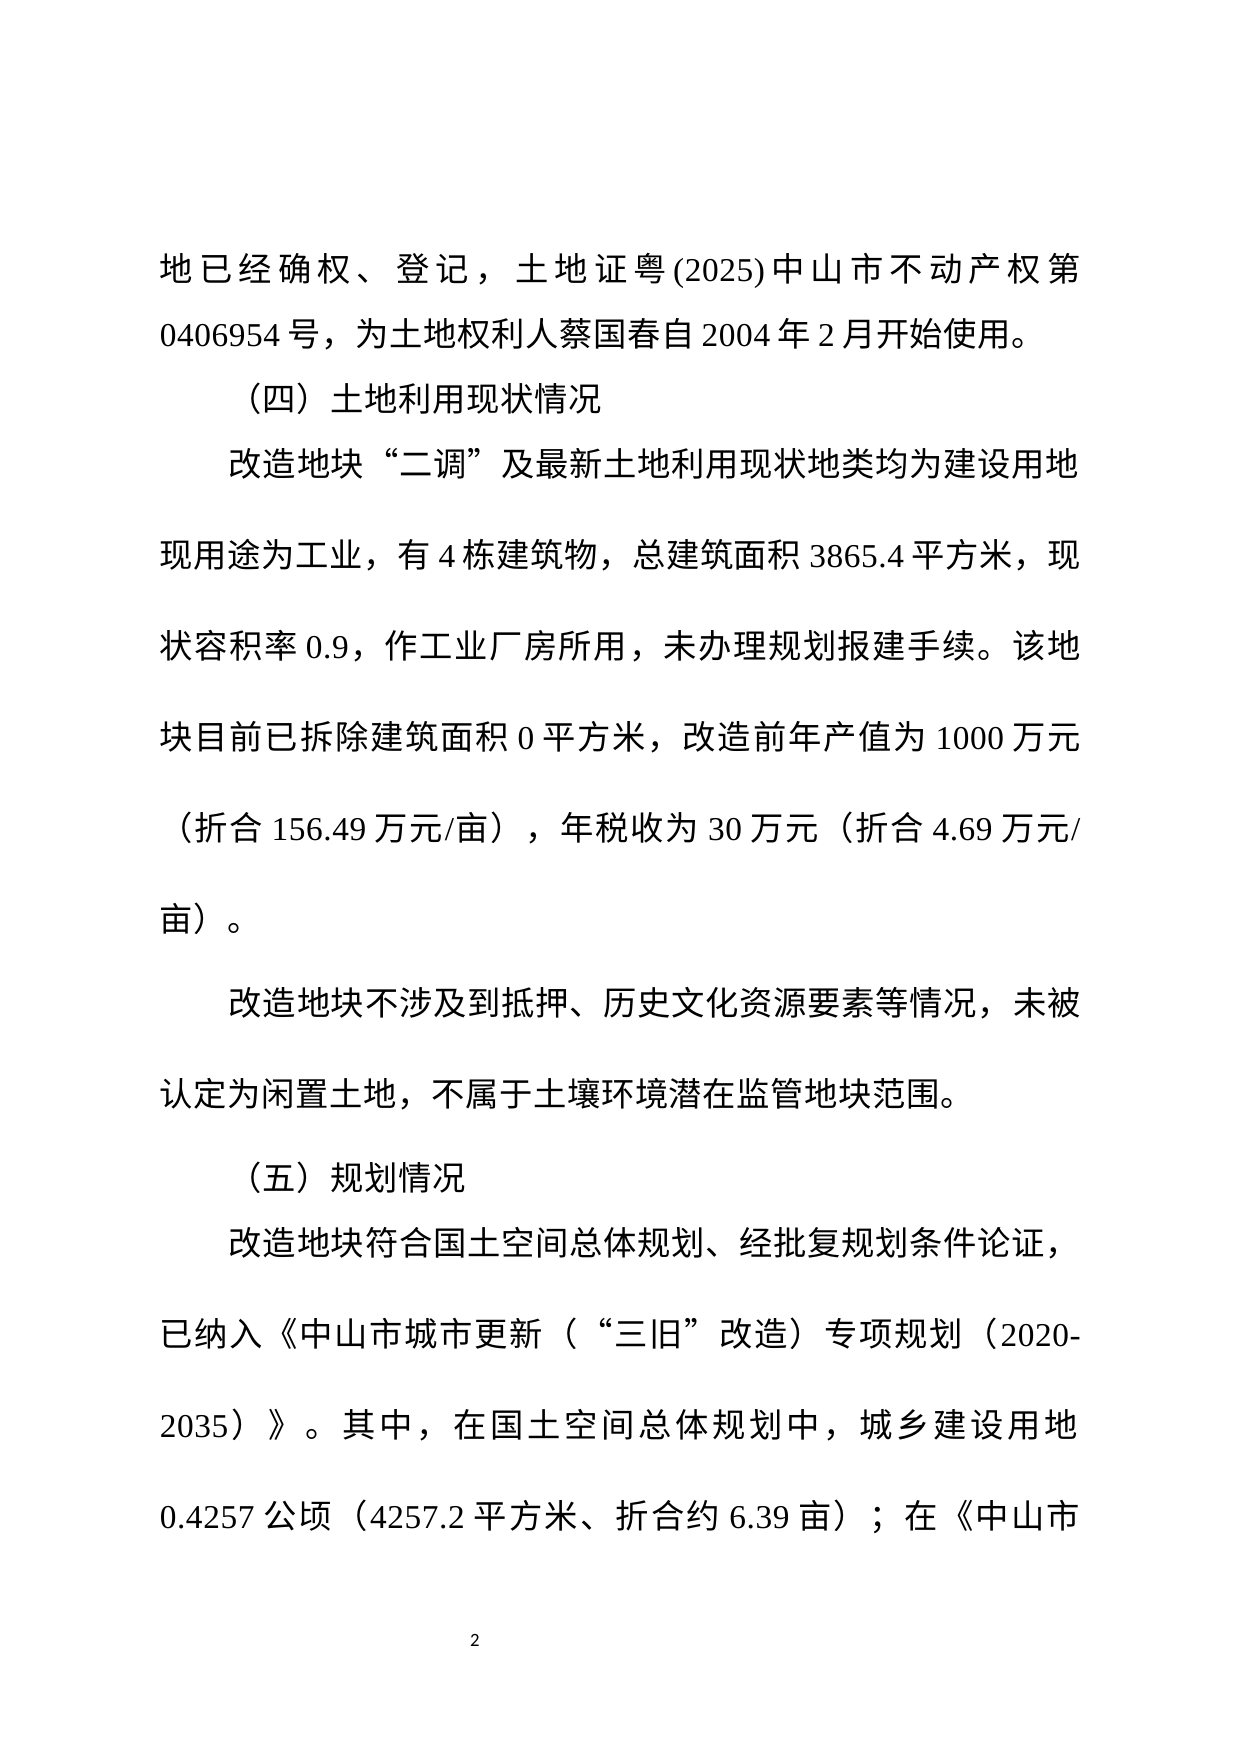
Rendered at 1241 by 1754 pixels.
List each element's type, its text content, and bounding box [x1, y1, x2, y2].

text 改造地块不涉及到抵押、历史文化资源要素等情况，未被认定为闲置土地，不属于土壤环境潜在监管地块范围。 [159, 968, 1081, 1124]
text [159, 234, 1081, 364]
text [159, 1209, 1081, 1547]
text （四）土地利用现状情况 [159, 364, 1081, 429]
text 改造地块“二调”及最新土地利用现状地类均为建设用地，现用途为工业，有4栋建筑物，总建筑面积3865.4平方米，现状容积率0.9，作工业厂房所用，未办理规划报建手续。该地块目前已拆除建筑面积0平方米，改造前年产值为1000万元（折合156.49万元/亩），年税收为30万元（折合4.69万元/亩）。 [159, 429, 1081, 949]
text （五）规划情况 [159, 1144, 1081, 1209]
